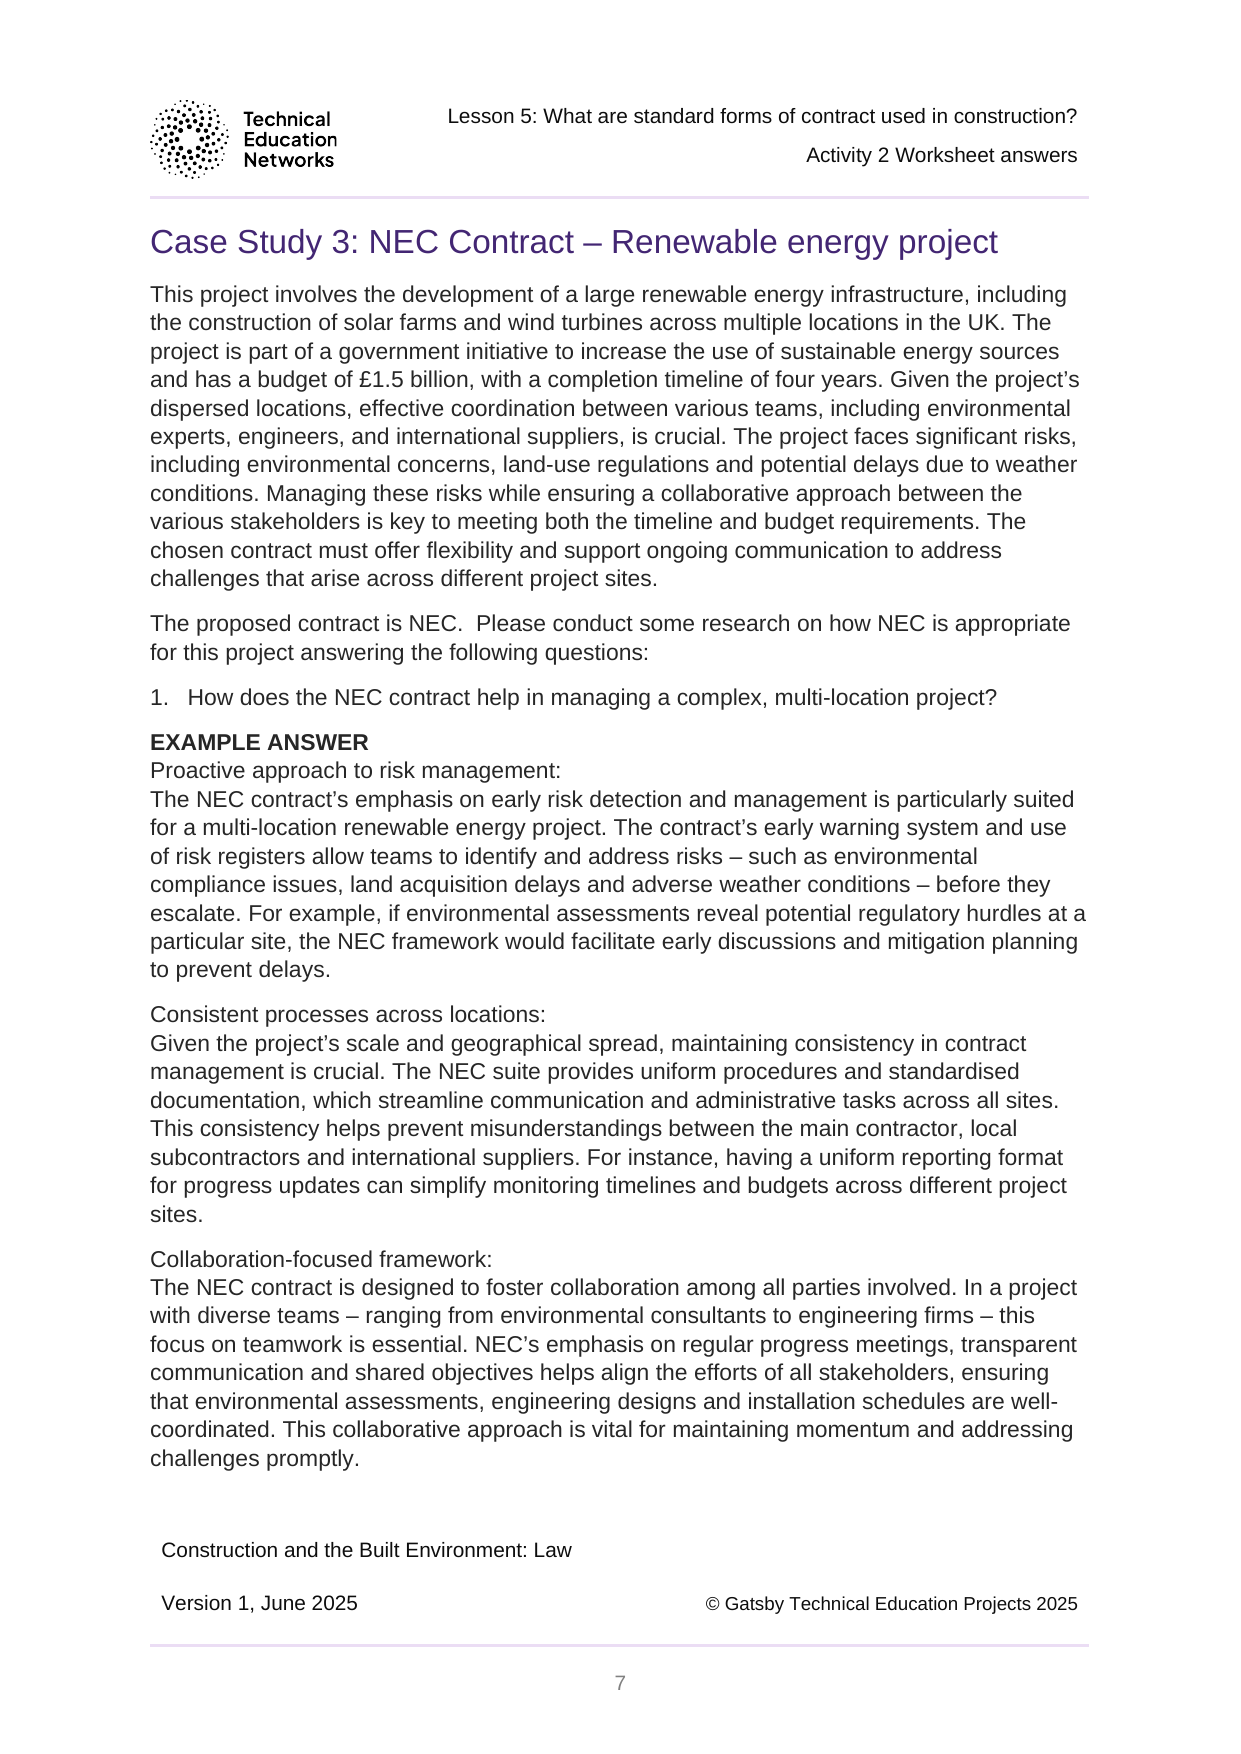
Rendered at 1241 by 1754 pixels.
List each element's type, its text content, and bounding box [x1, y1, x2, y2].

text Case Study 3: NEC Contract – Renewable energy project [150, 223, 1090, 261]
text EXAMPLE ANSWER [150, 729, 1090, 755]
text The NEC contract is designed to foster collaboration among all parties involved. In a project with diverse teams – ranging from environmental consultants to engineering firms – this focus on teamwork is essential. NEC’s emphasis on regular progress meetings, transparent communication and shared objectives helps align the efforts of all stakeholders, ensuring that environmental assessments, engineering designs and installation schedules are well-coordinated. This collaborative approach is vital for maintaining momentum and addressing challenges promptly. [150, 1274, 1090, 1471]
text The proposed contract is NEC. Please conduct some research on how NEC is appropriate for this project answering the following questions: [150, 610, 1090, 665]
list How does the NEC contract help in managing a complex, multi-location project? [150, 684, 1090, 710]
text Given the project’s scale and geographical spread, maintaining consistency in contract management is crucial. The NEC suite provides uniform procedures and standardised documentation, which streamline communication and administrative tasks across all sites. This consistency helps prevent misunderstandings between the main contractor, local subcontractors and international suppliers. For instance, having a uniform reporting format for progress updates can simplify monitoring timelines and budgets across different project sites. [150, 1030, 1090, 1227]
picture [150, 100, 337, 179]
text The NEC contract’s emphasis on early risk detection and management is particularly suited for a multi-location renewable energy project. The contract’s early warning system and use of risk registers allow teams to identify and address risks – such as environmental compliance issues, land acquisition delays and adverse weather conditions – before they escalate. For example, if environmental assessments reveal potential regulatory hurdles at a particular site, the NEC framework would facilitate early discussions and mitigation planning to prevent delays. [150, 786, 1090, 983]
text Collaboration-focused framework: [150, 1246, 1090, 1272]
text Proactive approach to risk management: [150, 757, 1090, 784]
text This project involves the development of a large renewable energy infrastructure, including the construction of solar farms and wind turbines across multiple locations in the UK. The project is part of a government initiative to increase the use of sustainable energy sources and has a budget of £1.5 billion, with a completion timeline of four years. Given the project’s dispersed locations, effective coordination between various teams, including environmental experts, engineers, and international suppliers, is crucial. The project faces significant risks, including environmental concerns, land-use regulations and potential delays due to weather conditions. Managing these risks while ensuring a collaborative approach between the various stakeholders is key to meeting both the timeline and budget requirements. The chosen contract must offer flexibility and support ongoing communication to address challenges that arise across different project sites. [150, 281, 1090, 591]
text Consistent processes across locations: [150, 1001, 1090, 1028]
